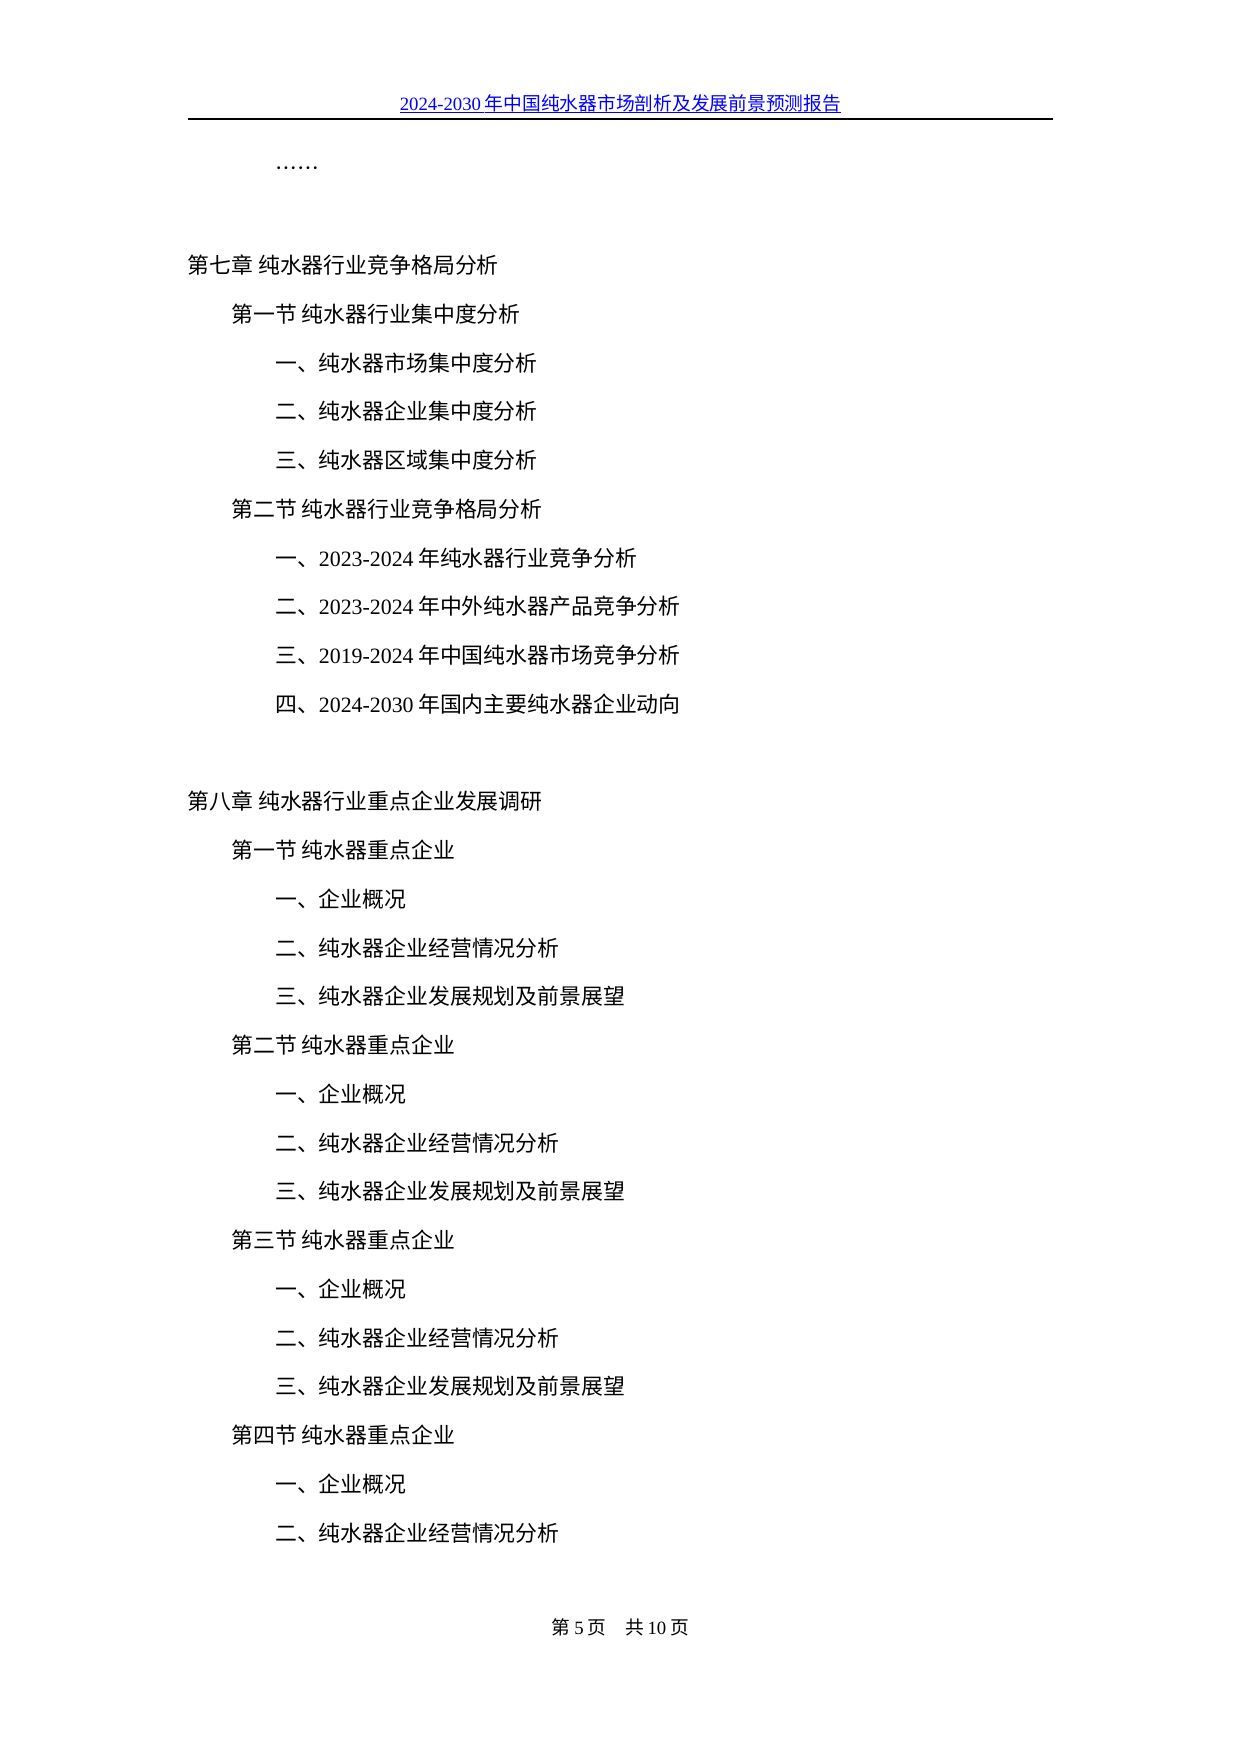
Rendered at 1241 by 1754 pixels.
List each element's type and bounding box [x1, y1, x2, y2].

text [187, 150, 1053, 1548]
